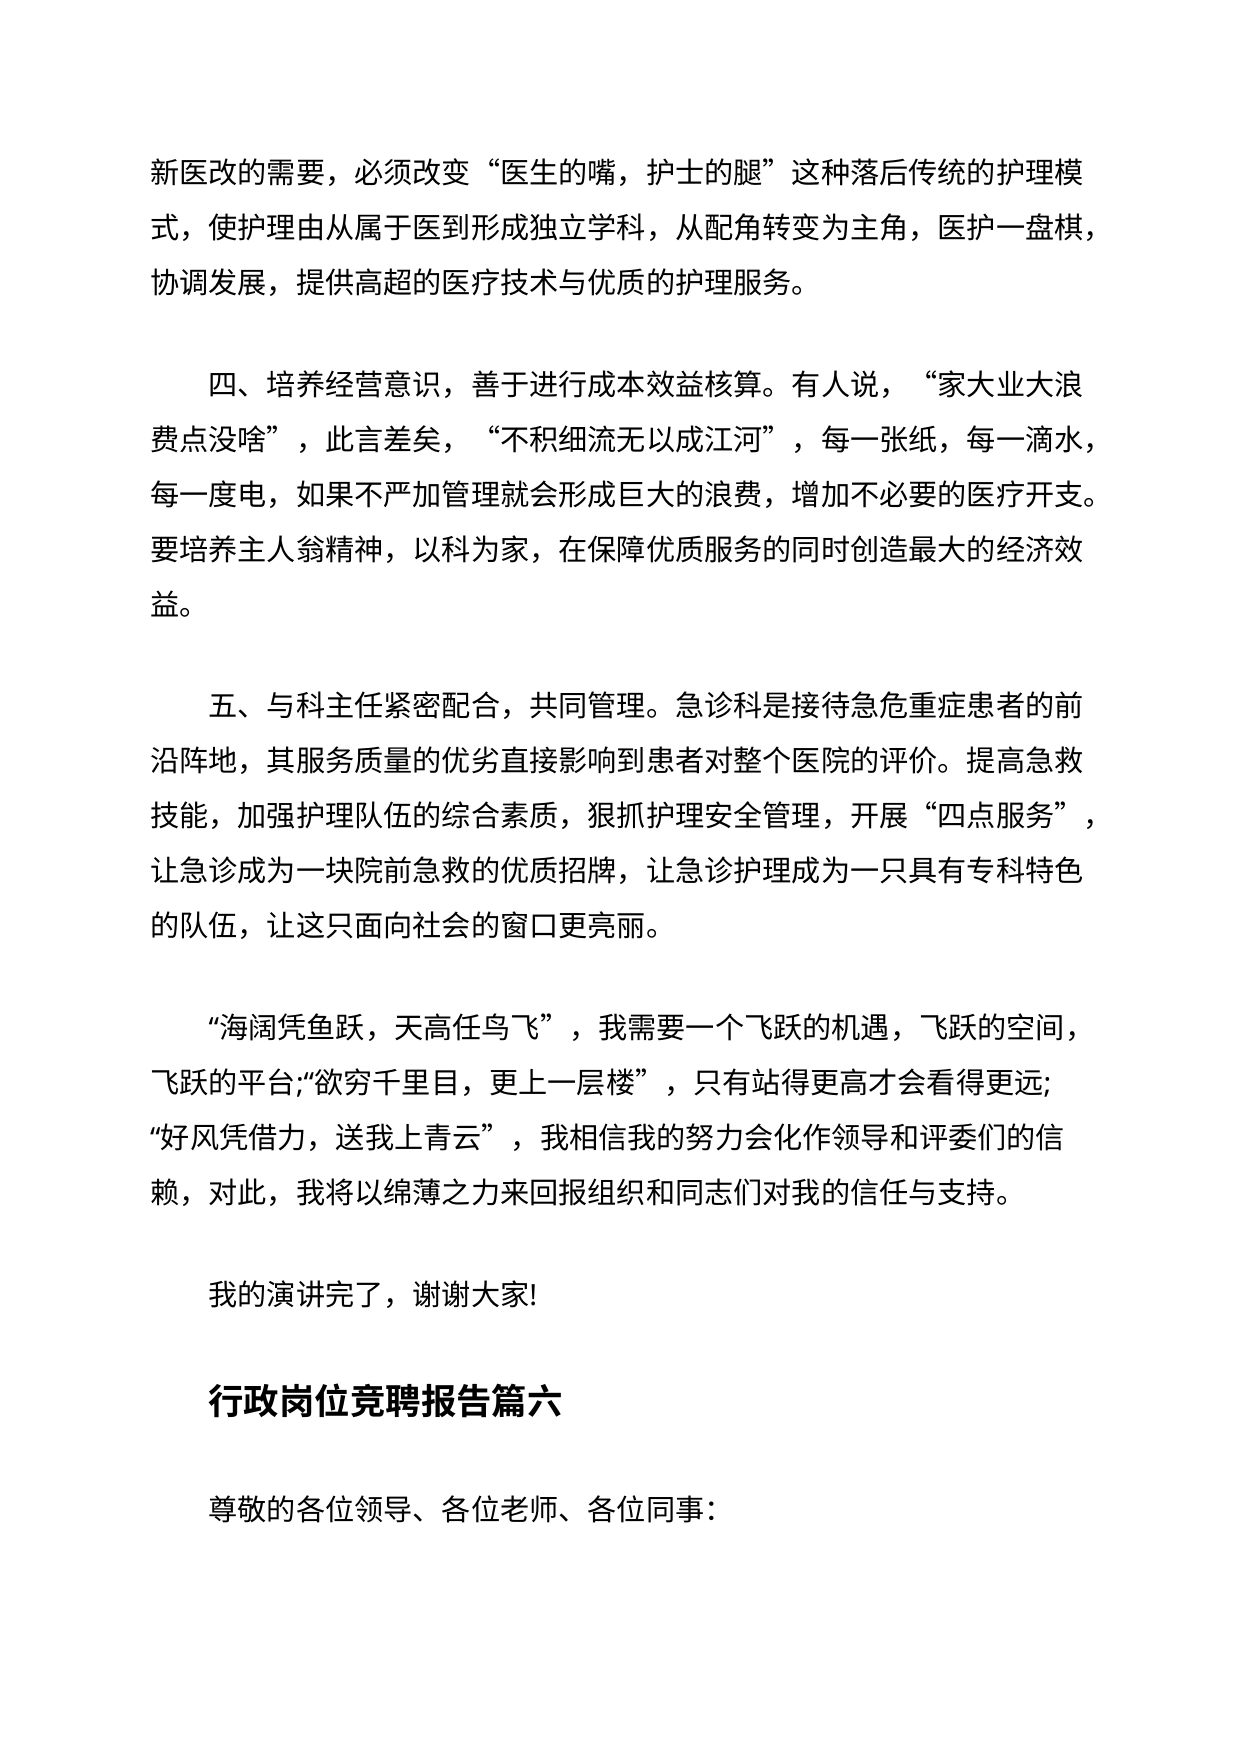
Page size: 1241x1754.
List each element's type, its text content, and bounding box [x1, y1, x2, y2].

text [150, 150, 1090, 302]
text 五、与科主任紧密配合，共同管理。急诊科是接待急危重症患者的前沿阵地，其服务质量的优劣直接影响到患者对整个医院的评价。提高急救技能，加强护理队伍的综合素质，狠抓护理安全管理，开展“四点服务”，让急诊成为一块院前急救的优质招牌，让急诊护理成为一只具有专科特色的队伍，让这只面向社会的窗口更亮丽。 [150, 683, 1090, 945]
text 尊敬的各位领导、各位老师、各位同事： [150, 1486, 1090, 1529]
text 四、培养经营意识，善于进行成本效益核算。有人说，“家大业大浪费点没啥”，此言差矣，“不积细流无以成江河”，每一张纸，每一滴水，每一度电，如果不严加管理就会形成巨大的浪费，增加不必要的医疗开支。要培养主人翁精神，以科为家，在保障优质服务的同时创造最大的经济效益。 [150, 362, 1090, 623]
text 行政岗位竞聘报告篇六 [150, 1373, 1090, 1424]
text 我的演讲完了，谢谢大家! [150, 1271, 1090, 1313]
text “海阔凭鱼跃，天高任鸟飞”，我需要一个飞跃的机遇，飞跃的空间，飞跃的平台;“欲穷千里目，更上一层楼”，只有站得更高才会看得更远;“好风凭借力，送我上青云”，我相信我的努力会化作领导和评委们的信赖，对此，我将以绵薄之力来回报组织和同志们对我的信任与支持。 [150, 1004, 1090, 1212]
